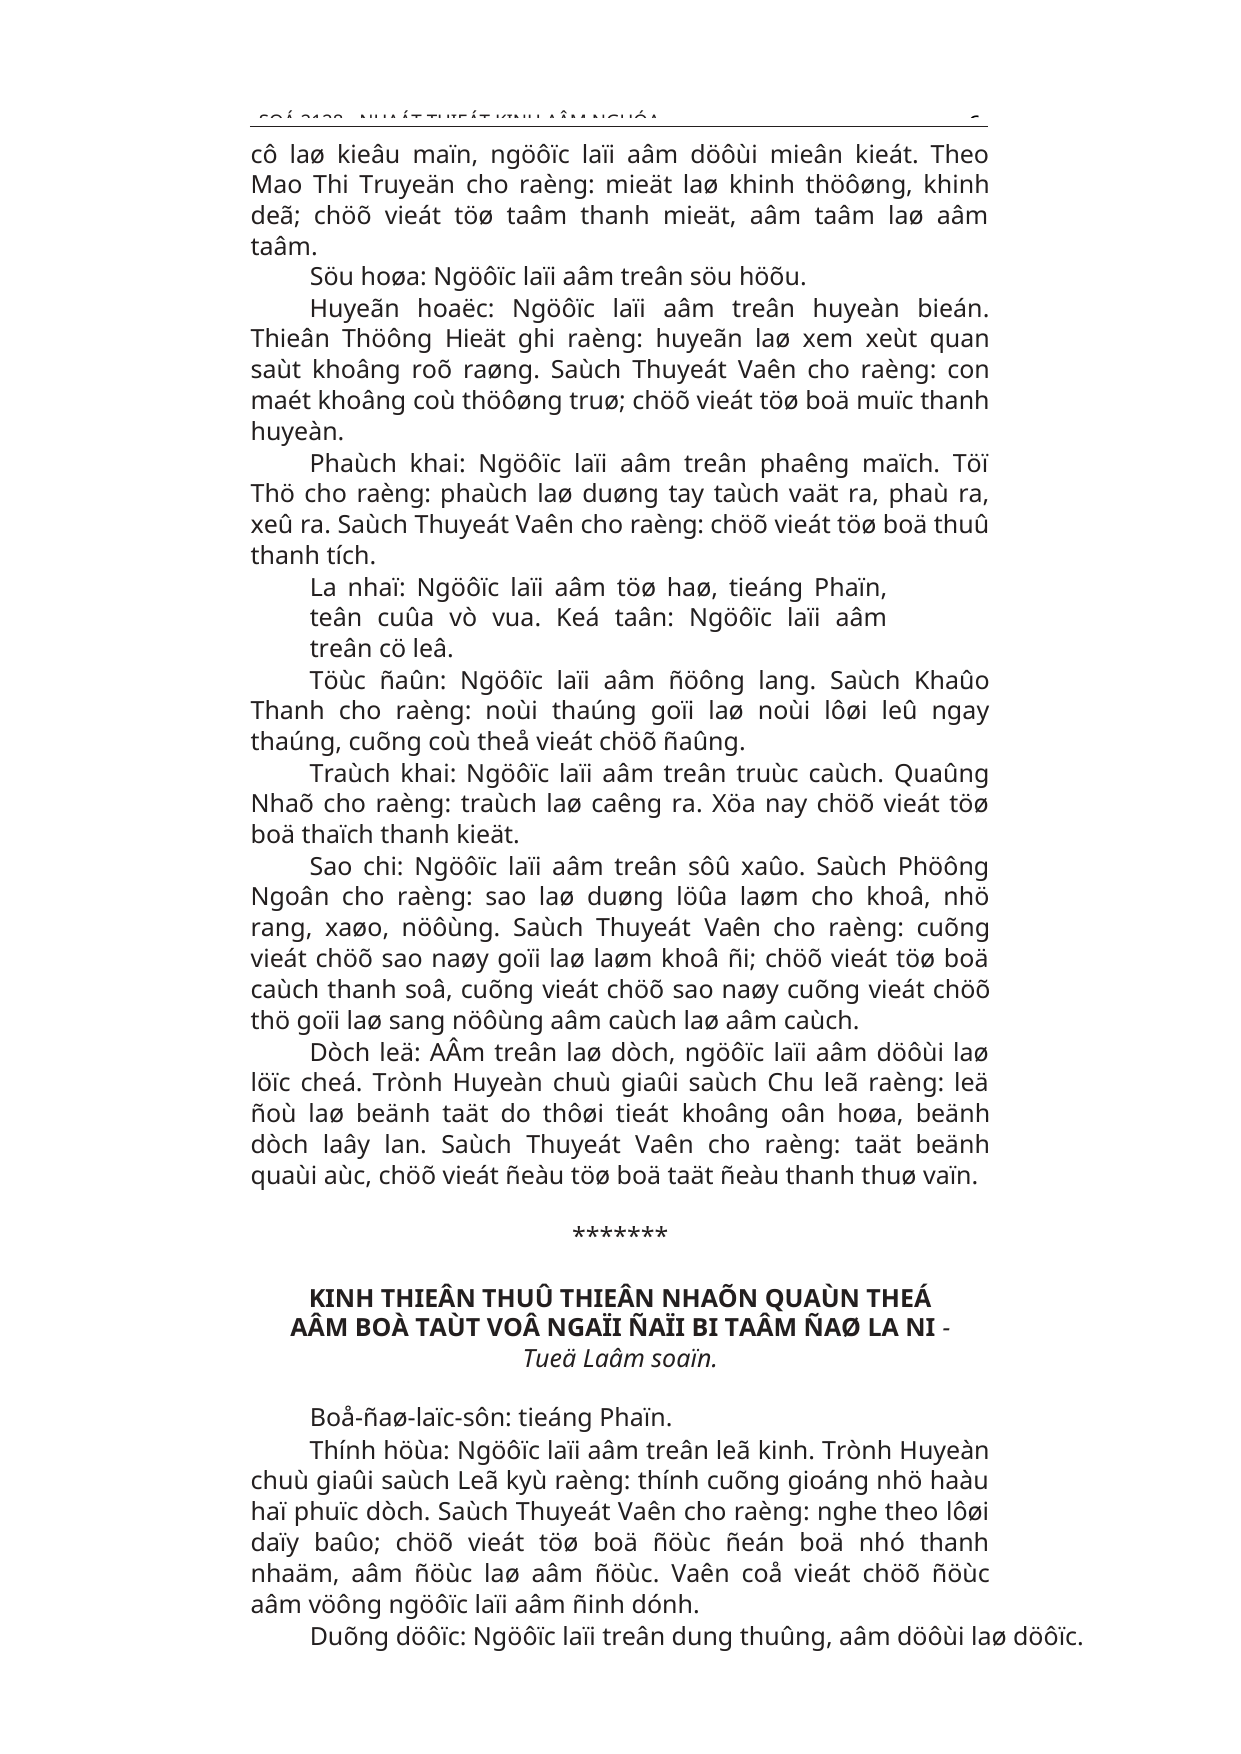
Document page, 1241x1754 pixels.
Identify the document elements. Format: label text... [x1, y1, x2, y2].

text Huyeãn hoaëc: Ngöôïc laïi aâm treân huyeàn bieán. Thieân Thöông Hieät ghi raèng: huyeãn laø xem xeùt quan saùt khoâng roõ raøng. Saùch Thuyeát Vaên cho raèng: con maét khoâng coù thöôøng truø; chöõ vieát töø boä muïc thanh huyeàn. [250, 292, 990, 447]
text Dòch leä: AÂm treân laø dòch, ngöôïc laïi aâm döôùi laø löïc cheá. Trònh Huyeàn chuù giaûi saùch Chu leã raèng: leä ñoù laø beänh taät do thôøi tieát khoâng oân hoøa, beänh dòch laây lan. Saùch Thuyeát Vaên cho raèng: taät beänh quaùi aùc, chöõ vieát ñeàu töø boä taät ñeàu thanh thuø vaïn. [250, 1037, 990, 1192]
text Traùch khai: Ngöôïc laïi aâm treân truùc caùch. Quaûng Nhaõ cho raèng: traùch laø caêng ra. Xöa nay chöõ vieát töø boä thaïch thanh kieät. [250, 757, 990, 851]
text La nhaï: Ngöôïc laïi aâm töø haø, tieáng Phaïn, teân cuûa vò vua. Keá taân: Ngöôïc laïi aâm treân cö leâ. [309, 571, 888, 664]
subtitle KINH THIEÂN THUÛ THIEÂN NHAÕN QUAÙN THEÁ AÂM BOÀ TAÙT VOÂ NGAÏI ÑAÏI BI TAÂM ÑAØ LA NI - Tueä Laâm soaïn. [279, 1283, 962, 1375]
text Söu hoøa: Ngöôïc laïi aâm treân söu höõu. [309, 262, 1092, 291]
text Töùc ñaûn: Ngöôïc laïi aâm ñöông lang. Saùch Khaûo Thanh cho raèng: noùi thaúng goïi laø noùi lôøi leû ngay thaúng, cuõng coù theå vieát chöõ ñaûng. [250, 664, 990, 757]
text cô laø kieâu maïn, ngöôïc laïi aâm döôùi mieân kieát. Theo Mao Thi Truyeän cho raèng: mieät laø khinh thöôøng, khinh deã; chöõ vieát töø taâm thanh mieät, aâm taâm laø aâm taâm. [250, 138, 990, 262]
text Boå-ñaø-laïc-sôn: tieáng Phaïn. [309, 1401, 1092, 1433]
text Thính höùa: Ngöôïc laïi aâm treân leã kinh. Trònh Huyeàn chuù giaûi saùch Leã kyù raèng: thính cuõng gioáng nhö haàu haï phuïc dòch. Saùch Thuyeát Vaên cho raèng: nghe theo lôøi daïy baûo; chöõ vieát töø boä ñöùc ñeán boä nhó thanh nhaäm, aâm ñöùc laø aâm ñöùc. Vaên coå vieát chöõ ñöùc aâm vöông ngöôïc laïi aâm ñinh dónh. [250, 1435, 990, 1621]
text ******* [243, 1218, 997, 1252]
text Duõng döôïc: Ngöôïc laïi treân dung thuûng, aâm döôùi laø döôïc. [309, 1621, 1092, 1651]
text Sao chi: Ngöôïc laïi aâm treân sôû xaûo. Saùch Phöông Ngoân cho raèng: sao laø duøng löûa laøm cho khoâ, nhö rang, xaøo, nöôùng. Saùch Thuyeát Vaên cho raèng: cuõng vieát chöõ sao naøy goïi laø laøm khoâ ñi; chöõ vieát töø boä caùch thanh soâ, cuõng vieát chöõ sao naøy cuõng vieát chöõ thö goïi laø sang nöôùng aâm caùch laø aâm caùch. [250, 851, 990, 1037]
text Phaùch khai: Ngöôïc laïi aâm treân phaêng maïch. Töï Thö cho raèng: phaùch laø duøng tay taùch vaät ra, phaù ra, xeû ra. Saùch Thuyeát Vaên cho raèng: chöõ vieát töø boä thuû thanh tích. [250, 447, 989, 571]
